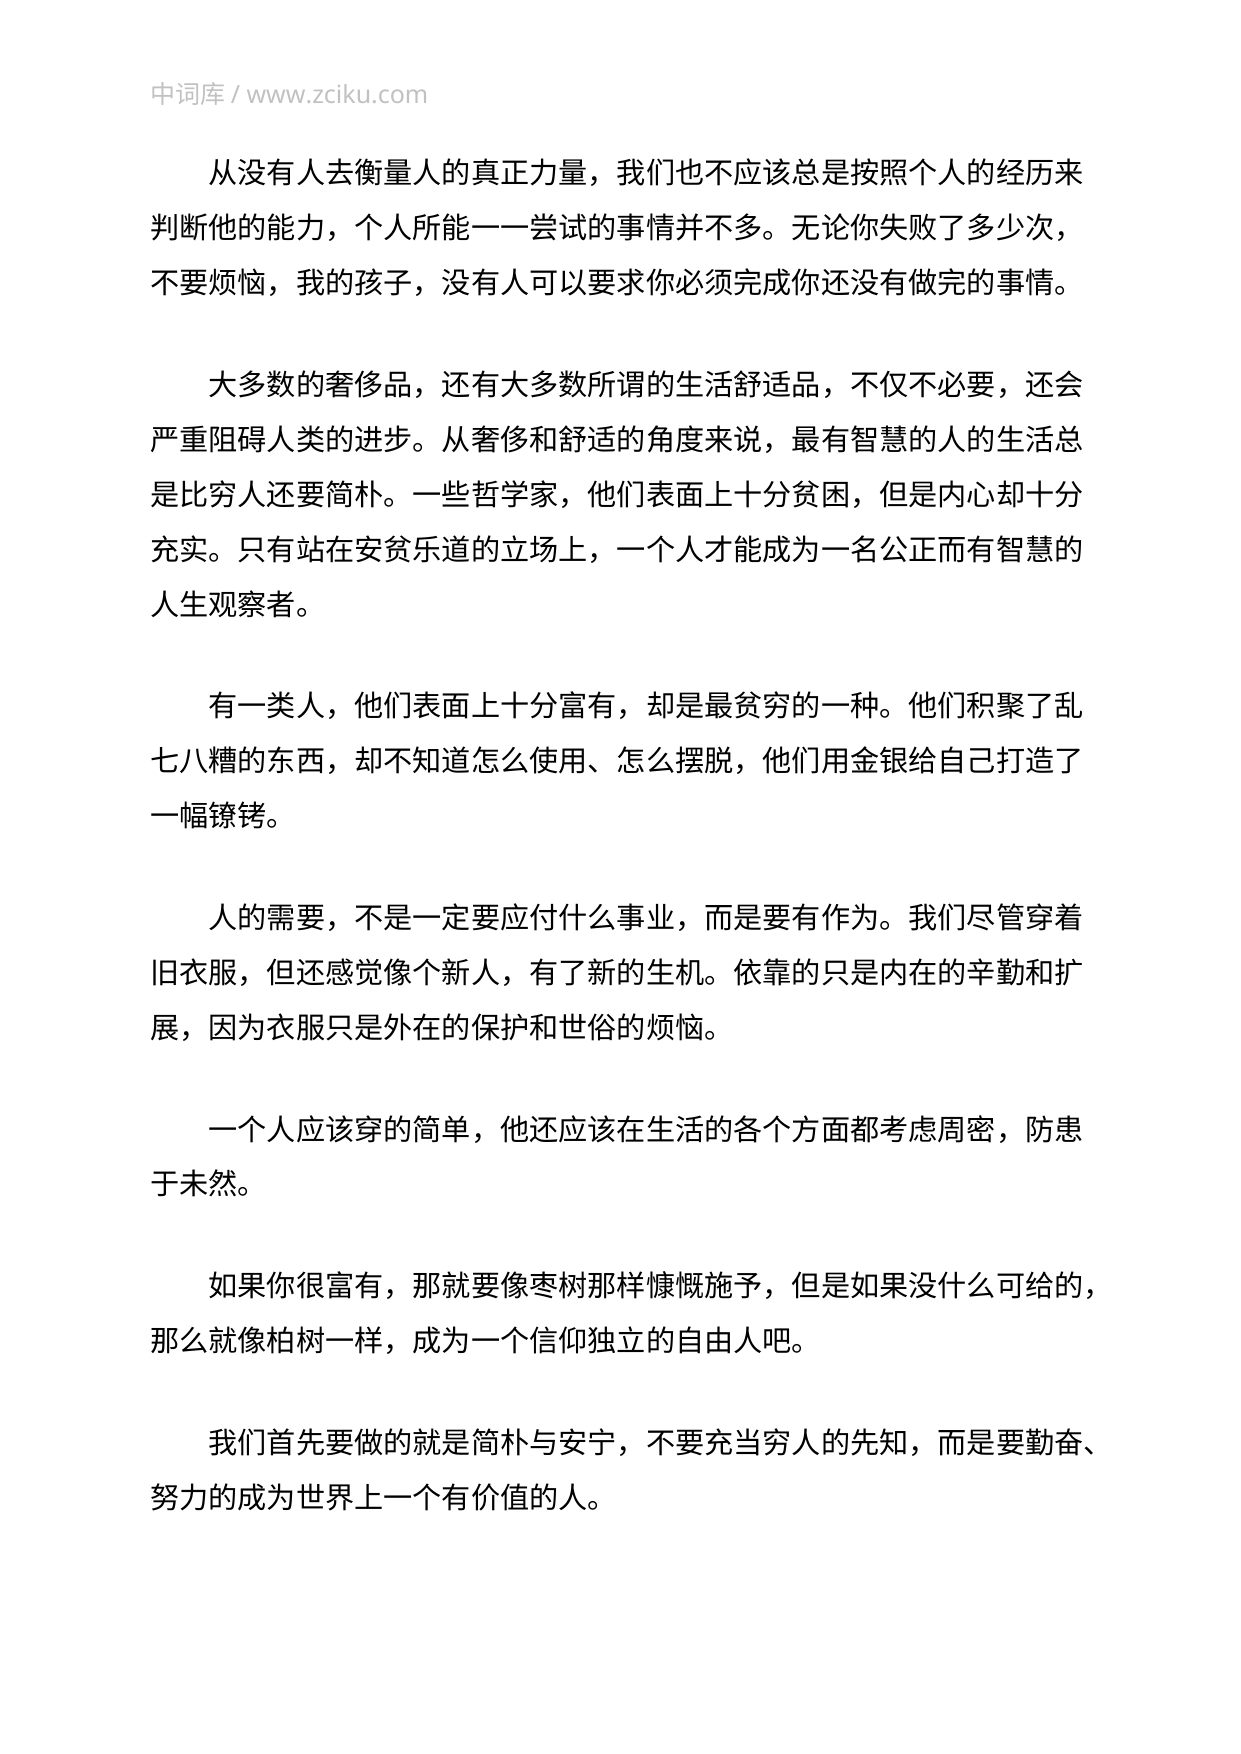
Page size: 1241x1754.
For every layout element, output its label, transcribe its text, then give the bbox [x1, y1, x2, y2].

text 一个人应该穿的简单，他还应该在生活的各个方面都考虑周密，防患于未然。 [150, 1106, 1090, 1203]
text 人的需要，不是一定要应付什么事业，而是要有作为。我们尽管穿着旧衣服，但还感觉像个新人，有了新的生机。依靠的只是内在的辛勤和扩展，因为衣服只是外在的保护和世俗的烦恼。 [150, 894, 1090, 1047]
text 如果你很富有，那就要像枣树那样慷慨施予，但是如果没什么可给的，那么就像柏树一样，成为一个信仰独立的自由人吧。 [150, 1263, 1090, 1360]
text 有一类人，他们表面上十分富有，却是最贫穷的一种。他们积聚了乱七八糟的东西，却不知道怎么使用、怎么摆脱，他们用金银给自己打造了一幅镣铐。 [150, 683, 1090, 835]
text 从没有人去衡量人的真正力量，我们也不应该总是按照个人的经历来判断他的能力，个人所能一一尝试的事情并不多。无论你失败了多少次，不要烦恼，我的孩子，没有人可以要求你必须完成你还没有做完的事情。 [150, 150, 1090, 302]
text 我们首先要做的就是简朴与安宁，不要充当穷人的先知，而是要勤奋、努力的成为世界上一个有价值的人。 [150, 1419, 1090, 1517]
text 大多数的奢侈品，还有大多数所谓的生活舒适品，不仅不必要，还会严重阻碍人类的进步。从奢侈和舒适的角度来说，最有智慧的人的生活总是比穷人还要简朴。一些哲学家，他们表面上十分贫困，但是内心却十分充实。只有站在安贫乐道的立场上，一个人才能成为一名公正而有智慧的人生观察者。 [150, 362, 1090, 623]
